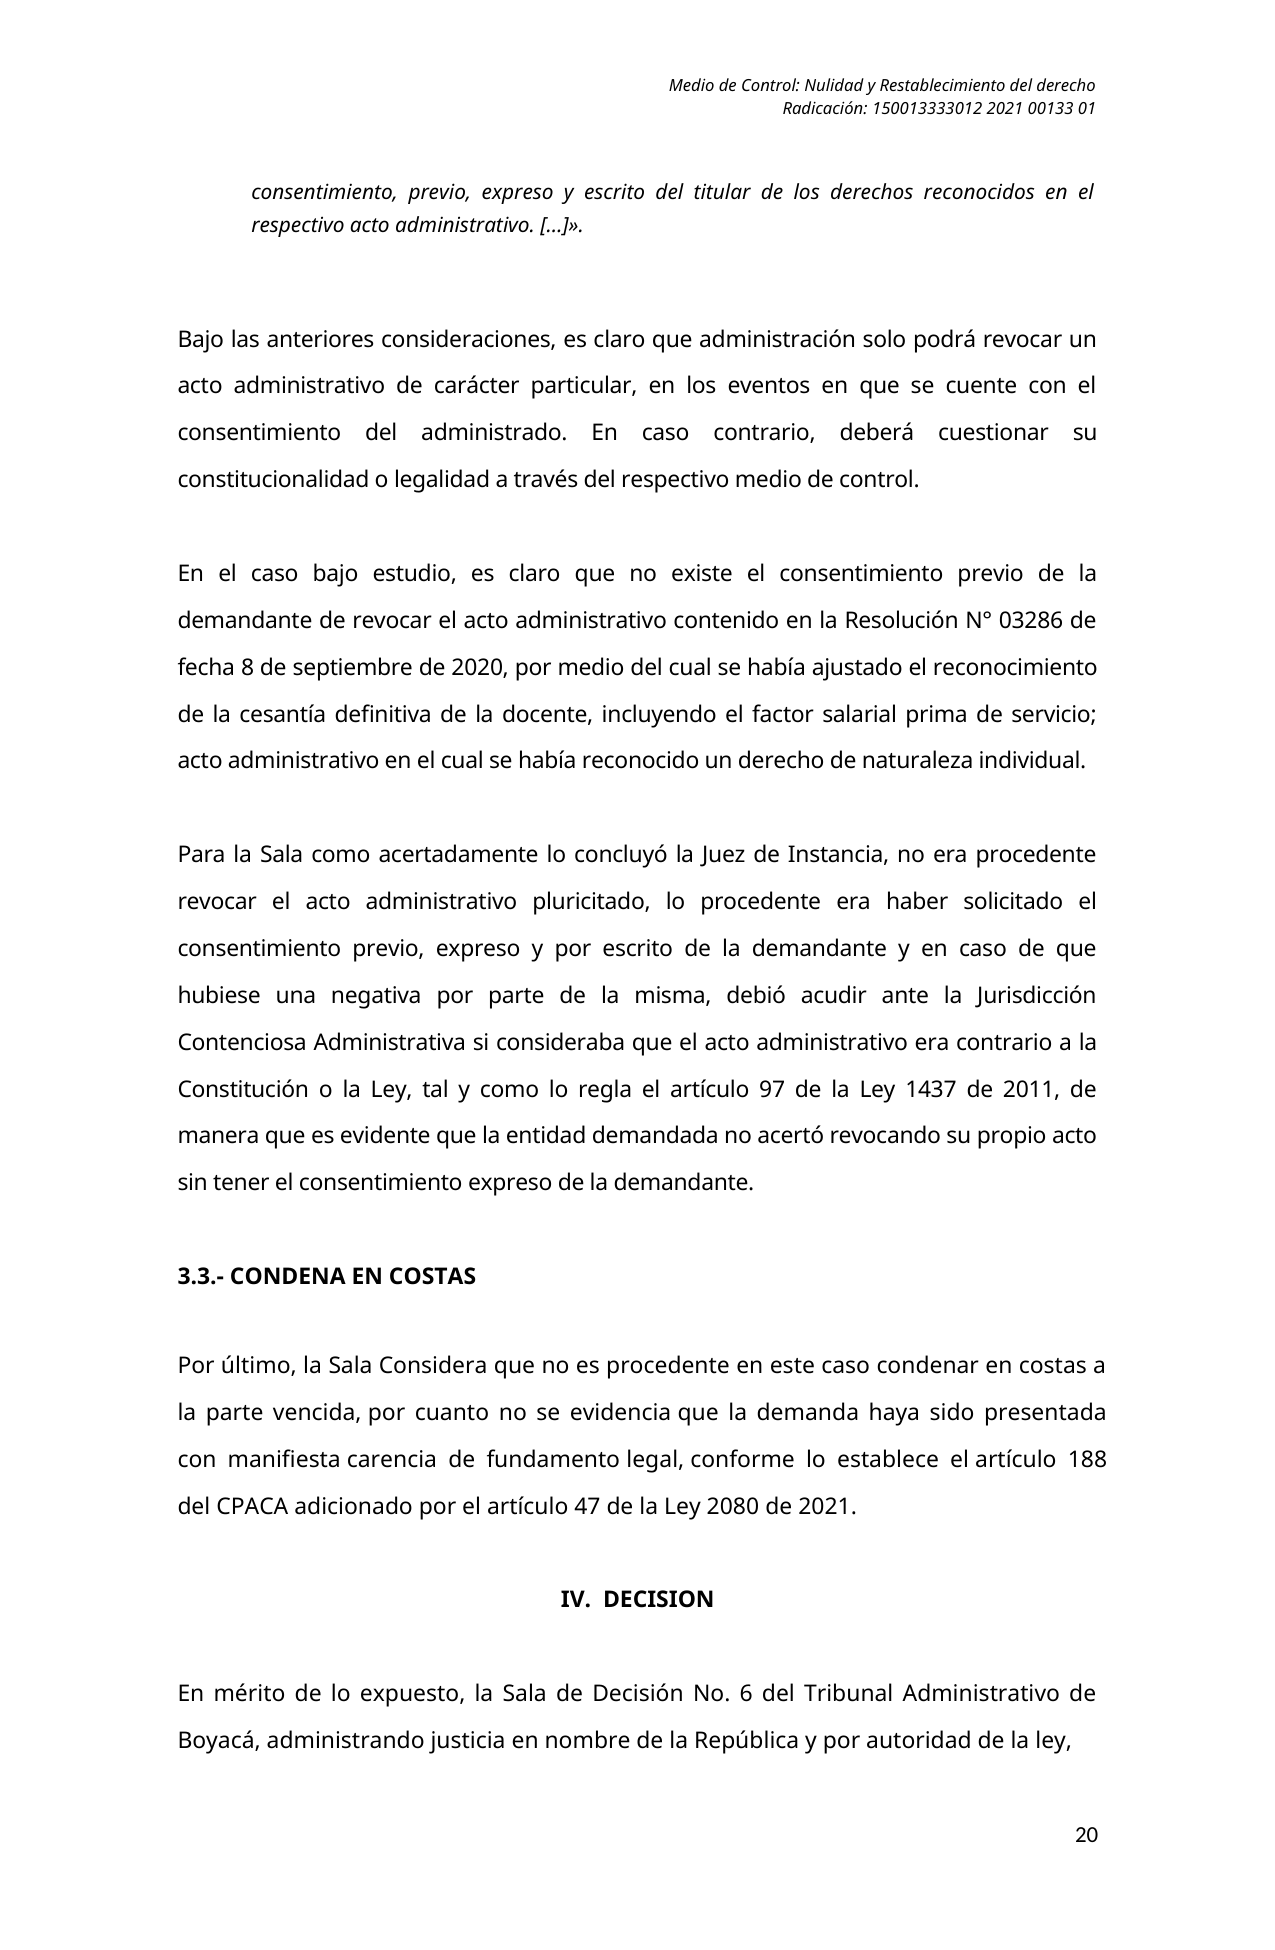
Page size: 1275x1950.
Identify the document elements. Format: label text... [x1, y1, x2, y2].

text En el caso bajo estudio, es claro que no existe el consentimiento previo de la demandante de revocar el acto administrativo contenido en la Resolución N° 03286 de fecha 8 de septiembre de 2020, por medio del cual se había ajustado el reconocimiento de la cesantía definitiva de la docente, incluyendo el factor salarial prima de servicio; acto administrativo en el cual se había reconocido un derecho de naturaleza individual. [177, 557, 1098, 776]
list Por último, la Sala Considera que no es procedente en este caso condenar en costas a la parte vencida, por cuanto no se evidencia que la demanda haya sido presentada con manifiesta carencia de fundamento legal, conforme lo establece el artículo 188 del CPACA adicionado por el artículo 47 de la Ley 2080 de 2021. [177, 1474, 1107, 1521]
text Bajo las anteriores consideraciones, es claro que administración solo podrá revocar un acto administrativo de carácter particular, en los eventos en que se cuente con el consentimiento del administrado. En caso contrario, deberá cuestionar su constitucionalidad o legalidad a través del respectivo medio de control. [177, 323, 1098, 494]
list Por último, la Sala Considera que no es procedente en este caso condenar en costas a la parte vencida, por cuanto no se evidencia que la demanda haya sido presentada con manifiesta carencia de fundamento legal, conforme lo establece el artículo 188 del CPACA adicionado por el artículo 47 de la Ley 2080 de 2021. [177, 1349, 1107, 1443]
text En mérito de lo expuesto, la Sala de Decisión No. 6 del Tribunal Administrativo de Boyacá, administrando justicia en nombre de la República y por autoridad de la ley, [177, 1677, 1098, 1755]
text 3.3.- CONDENA EN COSTAS [177, 1260, 1106, 1291]
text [251, 177, 1098, 238]
text IV. DECISION [177, 1583, 1098, 1614]
text Para la Sala como acertadamente lo concluyó la Juez de Instancia, no era procedente revocar el acto administrativo pluricitado, lo procedente era haber solicitado el consentimiento previo, expreso y por escrito de la demandante y en caso de que hubiese una negativa por parte de la misma, debió acudir ante la Jurisdicción Contenciosa Administrativa si consideraba que el acto administrativo era contrario a la Constitución o la Ley, tal y como lo regla el artículo 97 de la Ley 1437 de 2011, de manera que es evidente que la entidad demandada no acertó revocando su propio acto sin tener el consentimiento expreso de la demandante. [177, 838, 1098, 1198]
